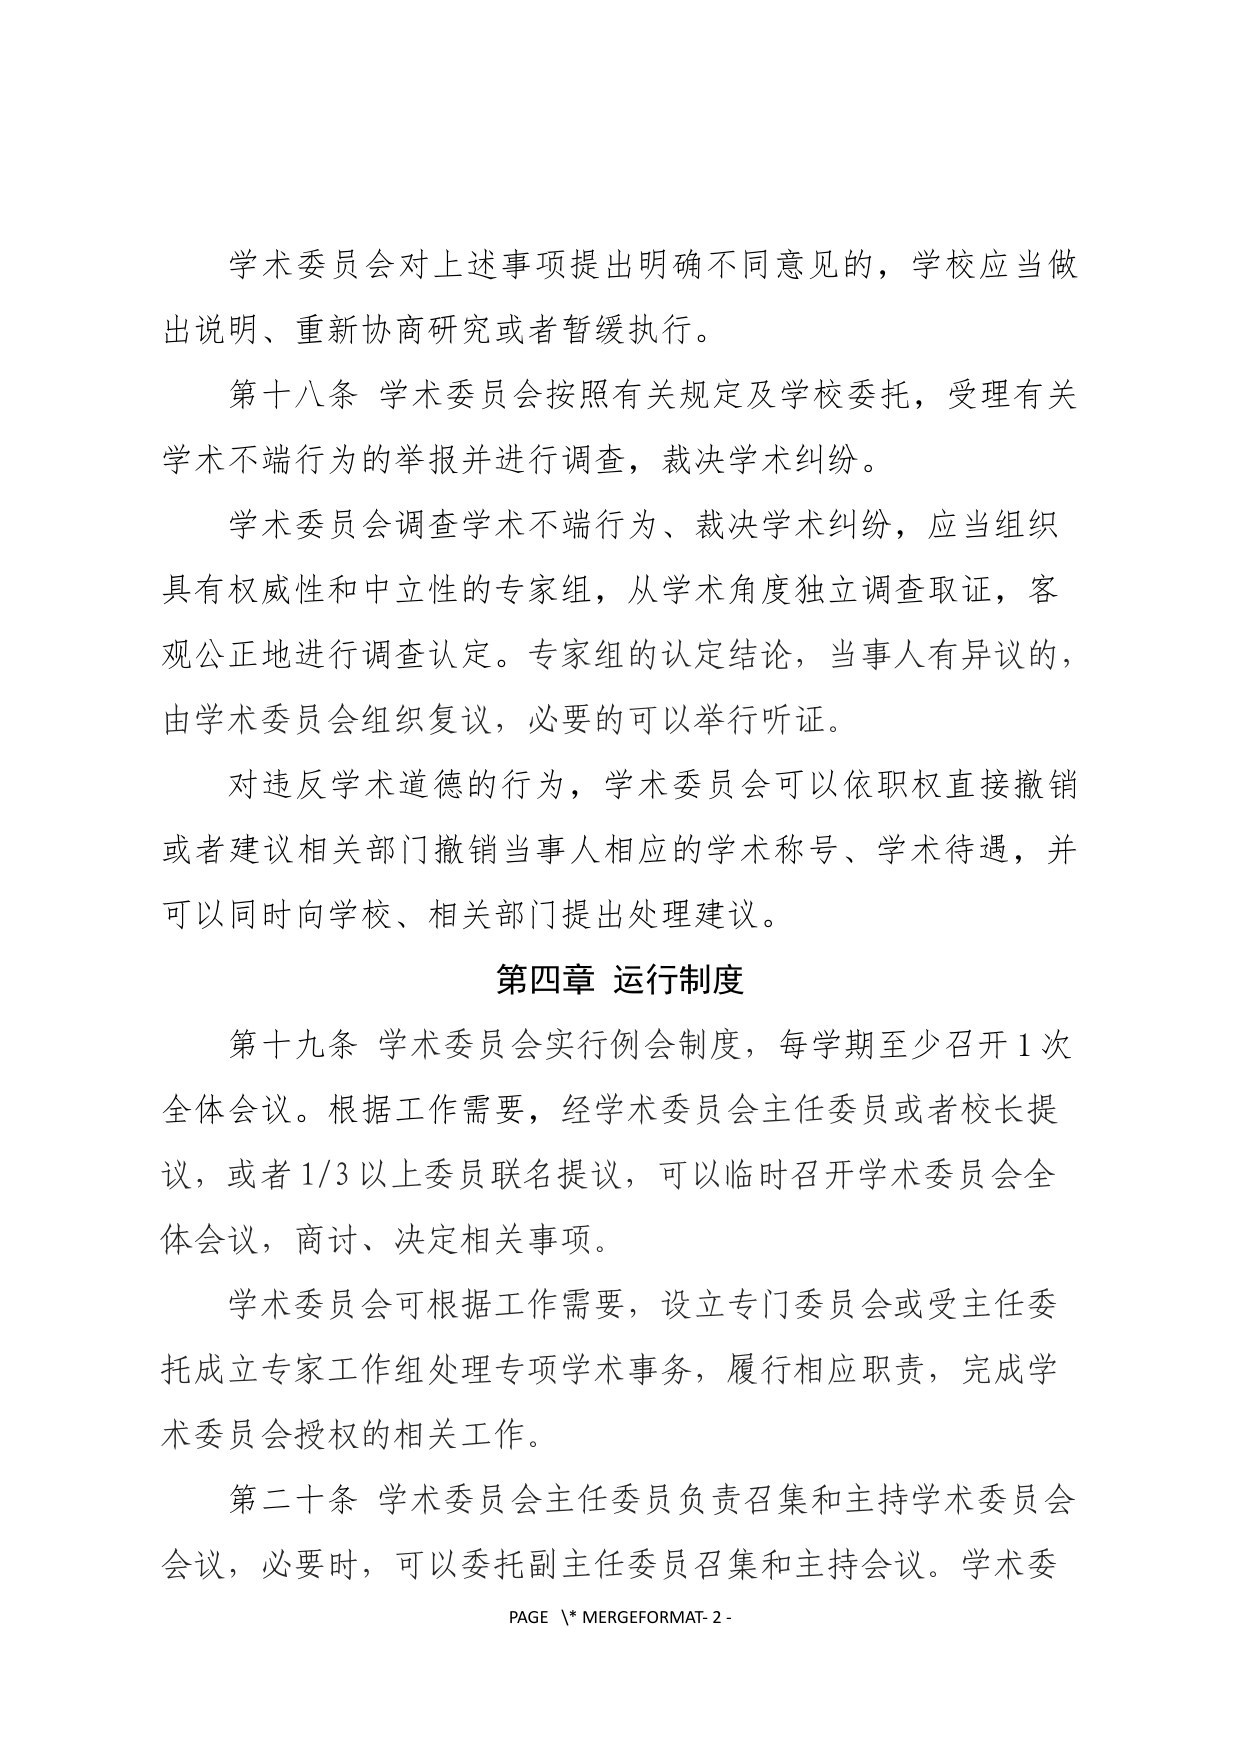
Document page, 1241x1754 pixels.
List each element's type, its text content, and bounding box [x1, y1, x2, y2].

text 第十九条 学术委员会实行例会制度，每学期至少召开1次全体会议。根据工作需要，经学术委员会主任委员或者校长提议，或者1/3以上委员联名提议，可以临时召开学术委员会全体会议，商讨、决定相关事项。 [159, 1009, 1081, 1269]
text 第十八条 学术委员会按照有关规定及学校委托，受理有关学术不端行为的举报并进行调查，裁决学术纠纷。 [159, 359, 1081, 489]
text 第四章 运行制度 [159, 944, 1081, 1009]
text 对违反学术道德的行为，学术委员会可以依职权直接撤销或者建议相关部门撤销当事人相应的学术称号、学术待遇，并可以同时向学校、相关部门提出处理建议。 [159, 749, 1081, 944]
text 学术委员会调查学术不端行为、裁决学术纠纷，应当组织具有权威性和中立性的专家组，从学术角度独立调查取证，客观公正地进行调查认定。专家组的认定结论，当事人有异议的，由学术委员会组织复议，必要的可以举行听证。 [159, 489, 1081, 749]
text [159, 1464, 1081, 1594]
text 学术委员会对上述事项提出明确不同意见的，学校应当做出说明、重新协商研究或者暂缓执行。 [159, 229, 1081, 359]
text 学术委员会可根据工作需要，设立专门委员会或受主任委托成立专家工作组处理专项学术事务，履行相应职责，完成学术委员会授权的相关工作。 [159, 1269, 1081, 1464]
